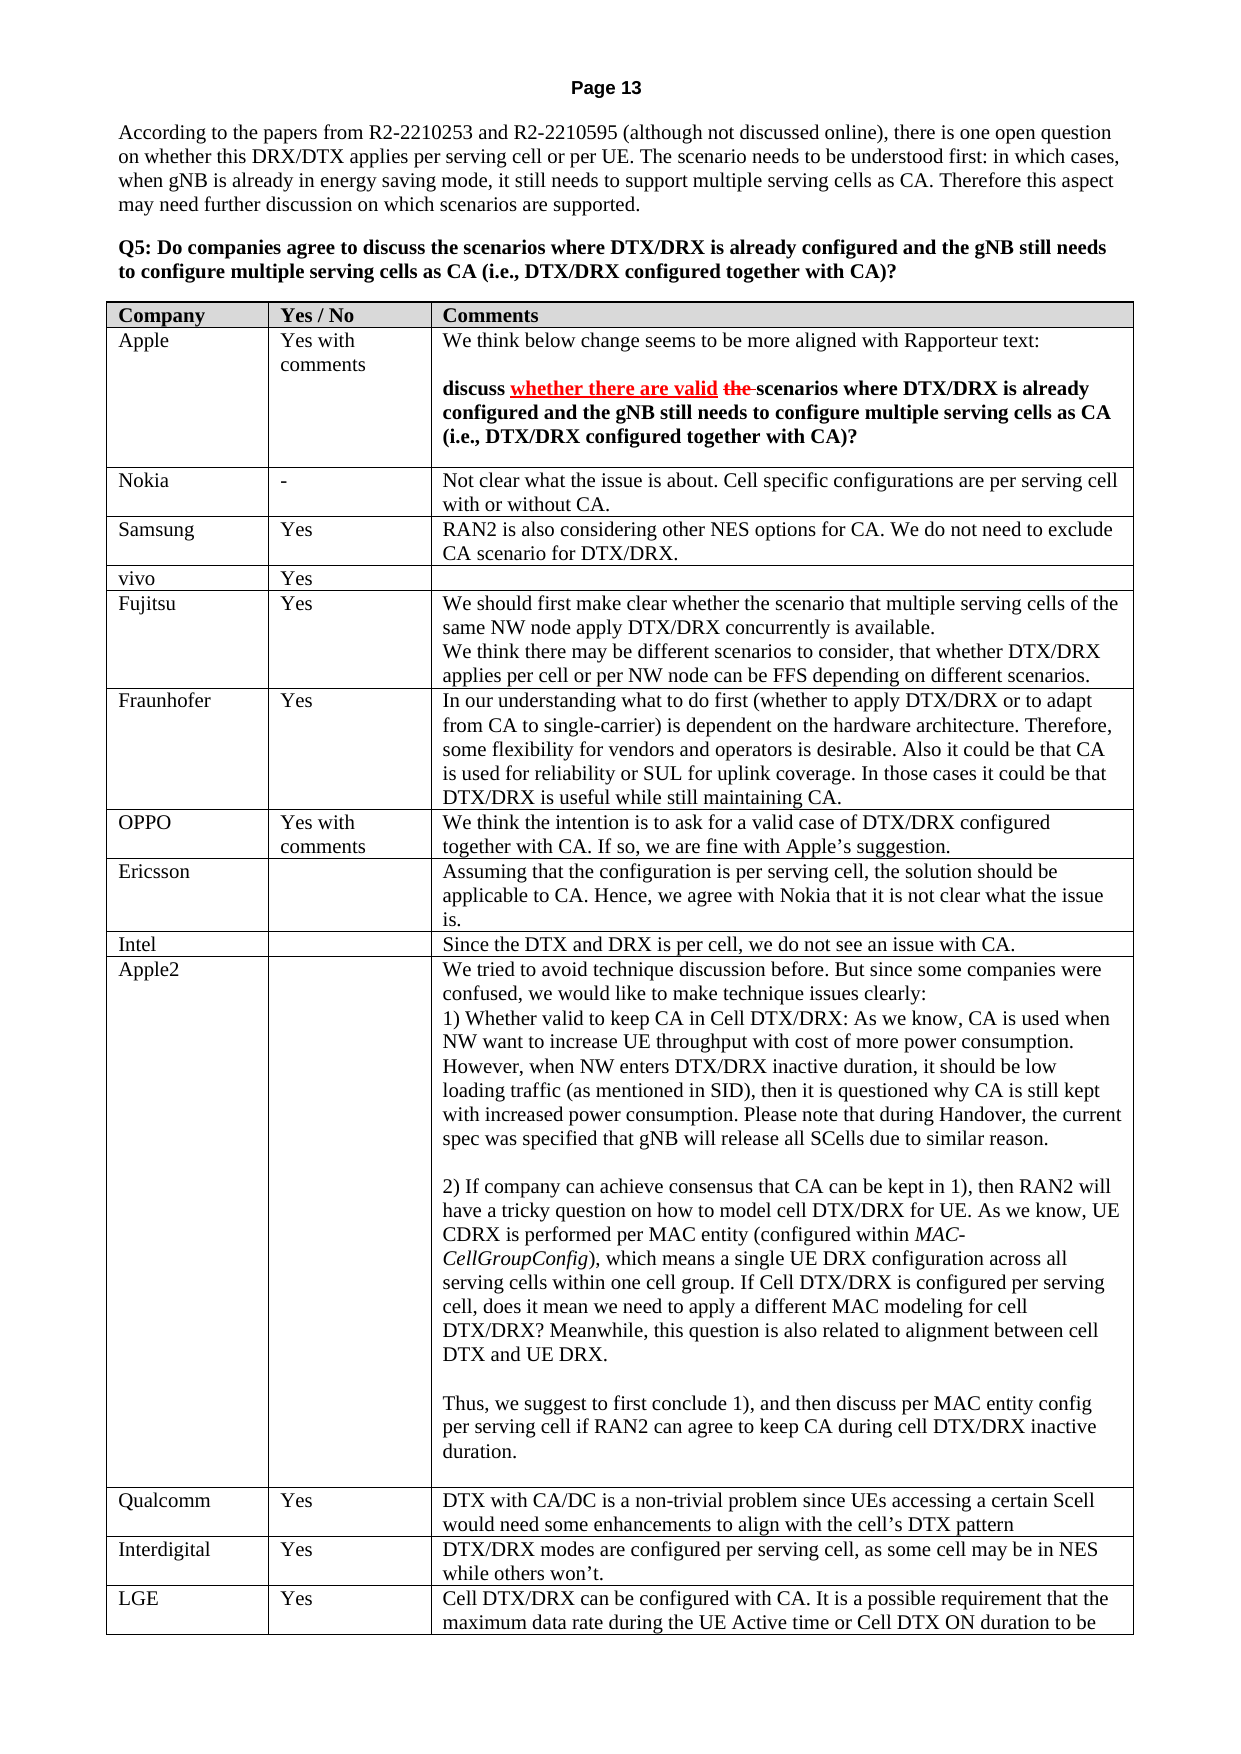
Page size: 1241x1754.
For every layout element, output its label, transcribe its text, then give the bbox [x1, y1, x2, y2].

table_cell DTX with CA/DC is a non-trivial problem since UEs accessing a certain Scell would need some enhancements to align with the cell’s DTX pattern [432, 1488, 1133, 1536]
table_cell [269, 859, 431, 931]
table_cell Nokia [107, 468, 268, 516]
table_cell [432, 566, 1133, 590]
table_header Company [107, 303, 268, 327]
table_cell Apple2 [107, 957, 268, 1487]
table_cell - [269, 468, 431, 516]
table_cell Fujitsu [107, 591, 268, 687]
table_cell Samsung [107, 517, 268, 565]
table_header Yes / No [269, 303, 431, 327]
table_cell Interdigital [107, 1537, 268, 1585]
table_cell Assuming that the configuration is per serving cell, the solution should be applicable to CA. Hence, we agree with Nokia that it is not clear what the issue is. [432, 859, 1133, 931]
table_cell We think the intention is to ask for a valid case of DTX/DRX configured together with CA. If so, we are fine with Apple’s suggestion. [432, 810, 1133, 858]
table_cell Apple [107, 328, 268, 467]
table_cell We should first make clear whether the scenario that multiple serving cells of the same NW node apply DTX/DRX concurrently is available. We think there may be different scenarios to consider, that whether DTX/DRX applies per cell or per NW node can be FFS depending on different scenarios. [432, 591, 1133, 687]
table_cell Yes [269, 517, 431, 565]
text According to the papers from R2-2210253 and R2-2210595 (although not discussed online), there is one open question on whether this DRX/DTX applies per serving cell or per UE. The scenario needs to be understood first: in which cases, when gNB is already in energy saving mode, it still needs to support multiple serving cells as CA. Therefore this aspect may need further discussion on which scenarios are supported. [118, 119, 1122, 216]
table_cell Not clear what the issue is about. Cell specific configurations are per serving cell with or without CA. [432, 468, 1133, 516]
table_cell Yes with comments [269, 328, 431, 467]
table_cell DTX/DRX modes are configured per serving cell, as some cell may be in NES while others won’t. [432, 1537, 1133, 1585]
table_cell [269, 957, 431, 1487]
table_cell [432, 1586, 1133, 1634]
table_header Comments [432, 303, 1133, 327]
table_cell Yes [269, 689, 431, 809]
table_cell We tried to avoid technique discussion before. But since some companies were confused, we would like to make technique issues clearly: 1) Whether valid to keep CA in Cell DTX/DRX: As we know, CA is used when NW want to increase UE throughput with cost of more power consumption. However, when NW enters DTX/DRX inactive duration, it should be low loading traffic (as mentioned in SID), then it is questioned why CA is still kept with increased power consumption. Please note that during Handover, the current spec was specified that gNB will release all SCells due to similar reason. 2) If company can achieve consensus that CA can be kept in 1), then RAN2 will have a tricky question on how to model cell DTX/DRX for UE. As we know, UE CDRX is performed per MAC entity (configured within MAC-CellGroupConfig), which means a single UE DRX configuration across all serving cells within one cell group. If Cell DTX/DRX is configured per serving cell, does it mean we need to apply a different MAC modeling for cell DTX/DRX? Meanwhile, this question is also related to alignment between cell DTX and UE DRX. Thus, we suggest to first conclude 1), and then discuss per MAC entity config per serving cell if RAN2 can agree to keep CA during cell DTX/DRX inactive duration. [432, 957, 1133, 1487]
table_cell LGE [107, 1586, 268, 1634]
table_cell Ericsson [107, 859, 268, 931]
table_cell [269, 932, 431, 956]
table_cell Yes [269, 566, 431, 590]
table_cell Qualcomm [107, 1488, 268, 1536]
table_cell Yes [269, 1586, 431, 1634]
table_cell Yes [269, 591, 431, 687]
table_cell In our understanding what to do first (whether to apply DTX/DRX or to adapt from CA to single-carrier) is dependent on the hardware architecture. Therefore, some flexibility for vendors and operators is desirable. Also it could be that CA is used for reliability or SUL for uplink coverage. In those cases it could be that DTX/DRX is useful while still maintaining CA. [432, 689, 1133, 809]
table_cell We think below change seems to be more aligned with Rapporteur text: discuss whether there are valid the scenarios where DTX/DRX is already configured and the gNB still needs to configure multiple serving cells as CA (i.e., DTX/DRX configured together with CA)? [432, 328, 1133, 467]
table_cell Intel [107, 932, 268, 956]
table_cell Yes [269, 1537, 431, 1585]
table_cell Since the DTX and DRX is per cell, we do not see an issue with CA. [432, 932, 1133, 956]
table_cell Yes with comments [269, 810, 431, 858]
table_cell Yes [269, 1488, 431, 1536]
table_cell OPPO [107, 810, 268, 858]
text Q5: Do companies agree to discuss the scenarios where DTX/DRX is already configured and the gNB still needs to configure multiple serving cells as CA (i.e., DTX/DRX configured together with CA)? [118, 234, 1122, 283]
table_cell vivo [107, 566, 268, 590]
table_cell RAN2 is also considering other NES options for CA. We do not need to exclude CA scenario for DTX/DRX. [432, 517, 1133, 565]
table_cell Fraunhofer [107, 689, 268, 809]
